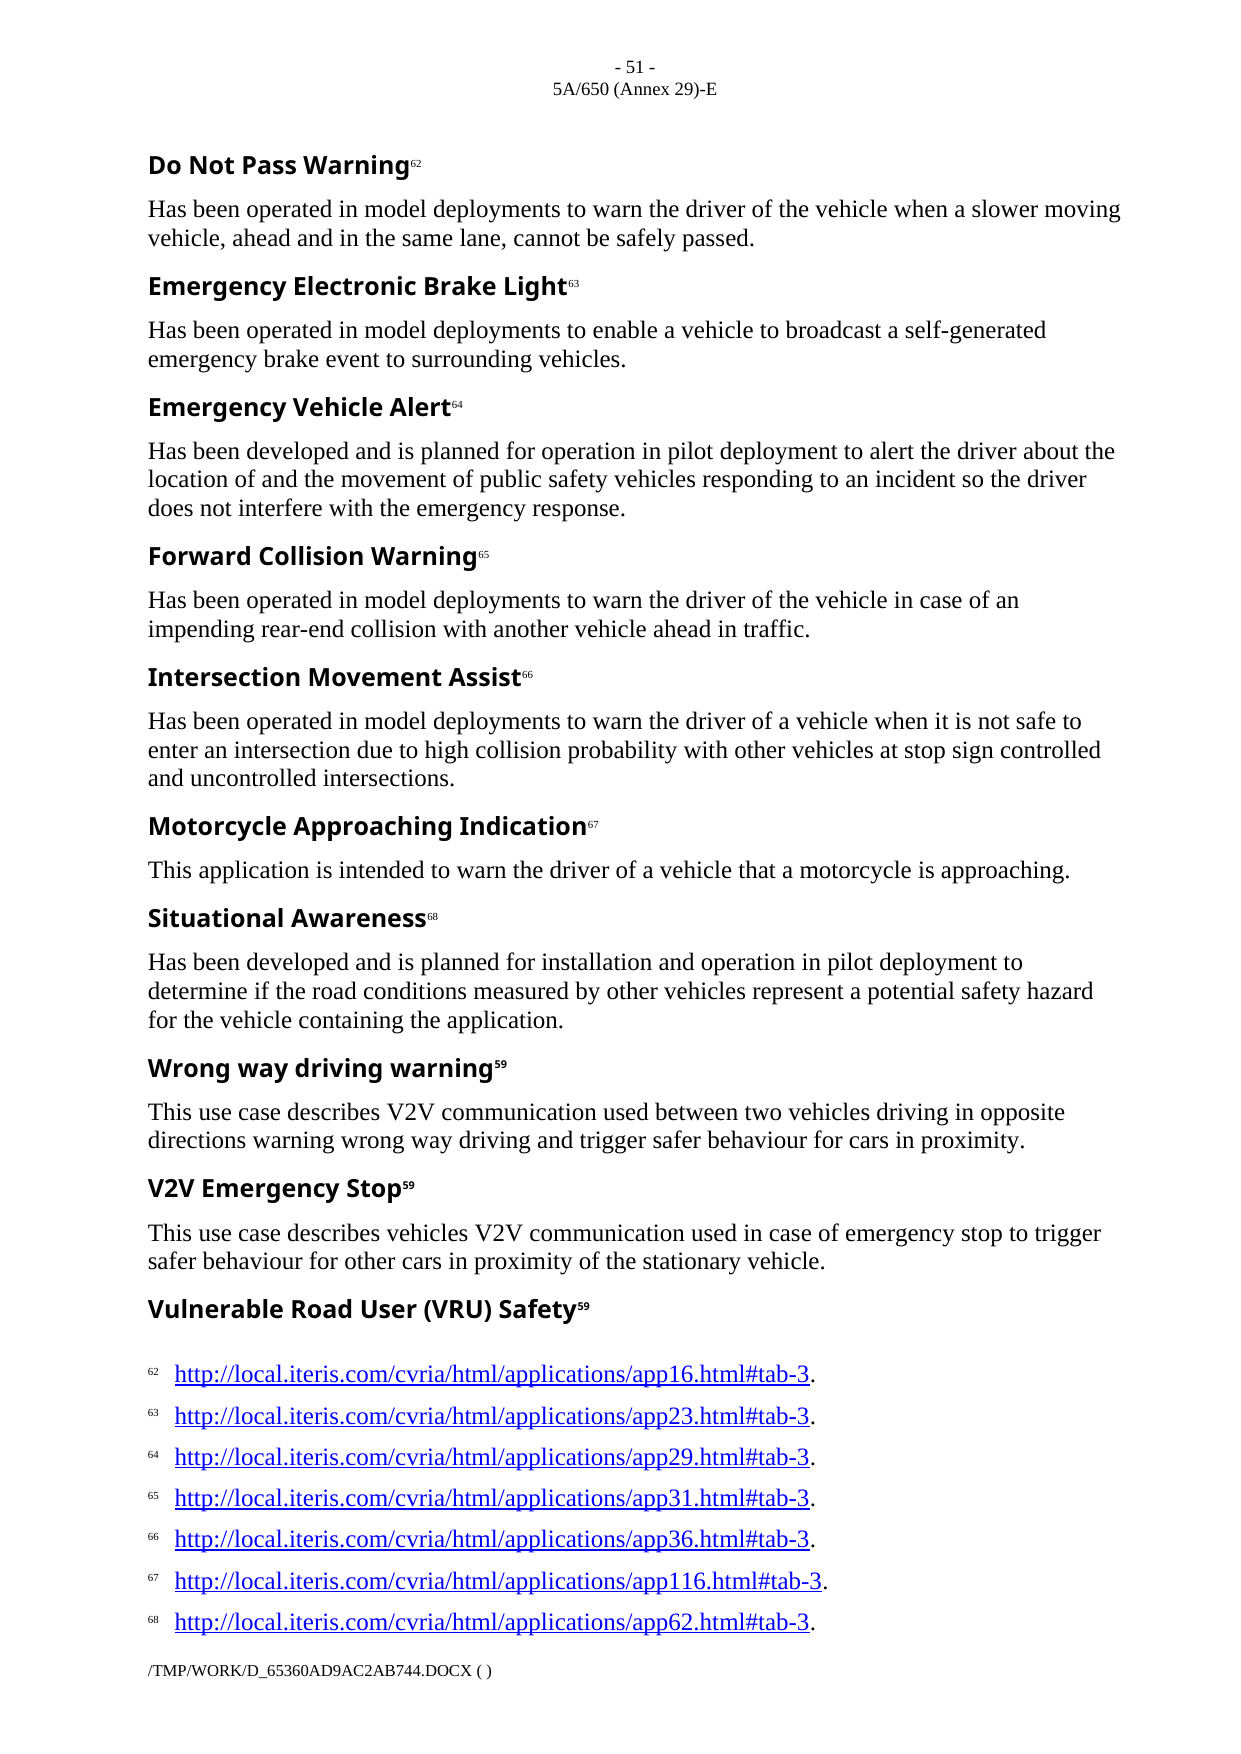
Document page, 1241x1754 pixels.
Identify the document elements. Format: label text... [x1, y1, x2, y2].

text Has been developed and is planned for installation and operation in pilot deployment to determine if the road conditions measured by other vehicles represent a potential safety hazard for the vehicle containing the application. [148, 947, 1122, 1034]
subtitle Intersection Movement Assist [148, 659, 1122, 693]
text Has been developed and is planned for operation in pilot deployment to alert the driver about the location of and the movement of public safety vehicles responding to an incident so the driver does not interfere with the emergency response. [148, 436, 1122, 522]
text This use case describes V2V communication used between two vehicles driving in opposite directions warning wrong way driving and trigger safer behaviour for cars in proximity. [148, 1097, 1122, 1154]
text Has been operated in model deployments to warn the driver of the vehicle in case of an impending rear-end collision with another vehicle ahead in traffic. [148, 585, 1122, 643]
subtitle Emergency Electronic Brake Light [148, 268, 1122, 302]
text Has been operated in model deployments to warn the driver of the vehicle when a slower moving vehicle, ahead and in the same lane, cannot be safely passed. [148, 194, 1122, 252]
text Has been operated in model deployments to enable a vehicle to broadcast a self-generated emergency brake event to surrounding vehicles. [148, 315, 1122, 372]
subtitle Forward Collision Warning [148, 539, 1122, 573]
subtitle Wrong way driving warning59 [148, 1050, 1122, 1084]
text This use case describes vehicles V2V communication used in case of emergency stop to trigger safer behaviour for other cars in proximity of the stationary vehicle. [148, 1218, 1122, 1275]
subtitle V2V Emergency Stop59 [148, 1171, 1122, 1205]
subtitle Situational Awareness [148, 901, 1122, 935]
subtitle Emergency Vehicle Alert [148, 389, 1122, 423]
text This application is intended to warn the driver of a vehicle that a motorcycle is approaching. [148, 855, 1122, 884]
subtitle Do Not Pass Warning [148, 148, 1122, 182]
text Has been operated in model deployments to warn the driver of a vehicle when it is not safe to enter an intersection due to high collision probability with other vehicles at stop sign controlled and uncontrolled intersections. [148, 706, 1122, 792]
subtitle Vulnerable Road User (VRU) Safety59 [148, 1292, 1122, 1326]
subtitle Motorcycle Approaching Indication [148, 809, 1122, 843]
